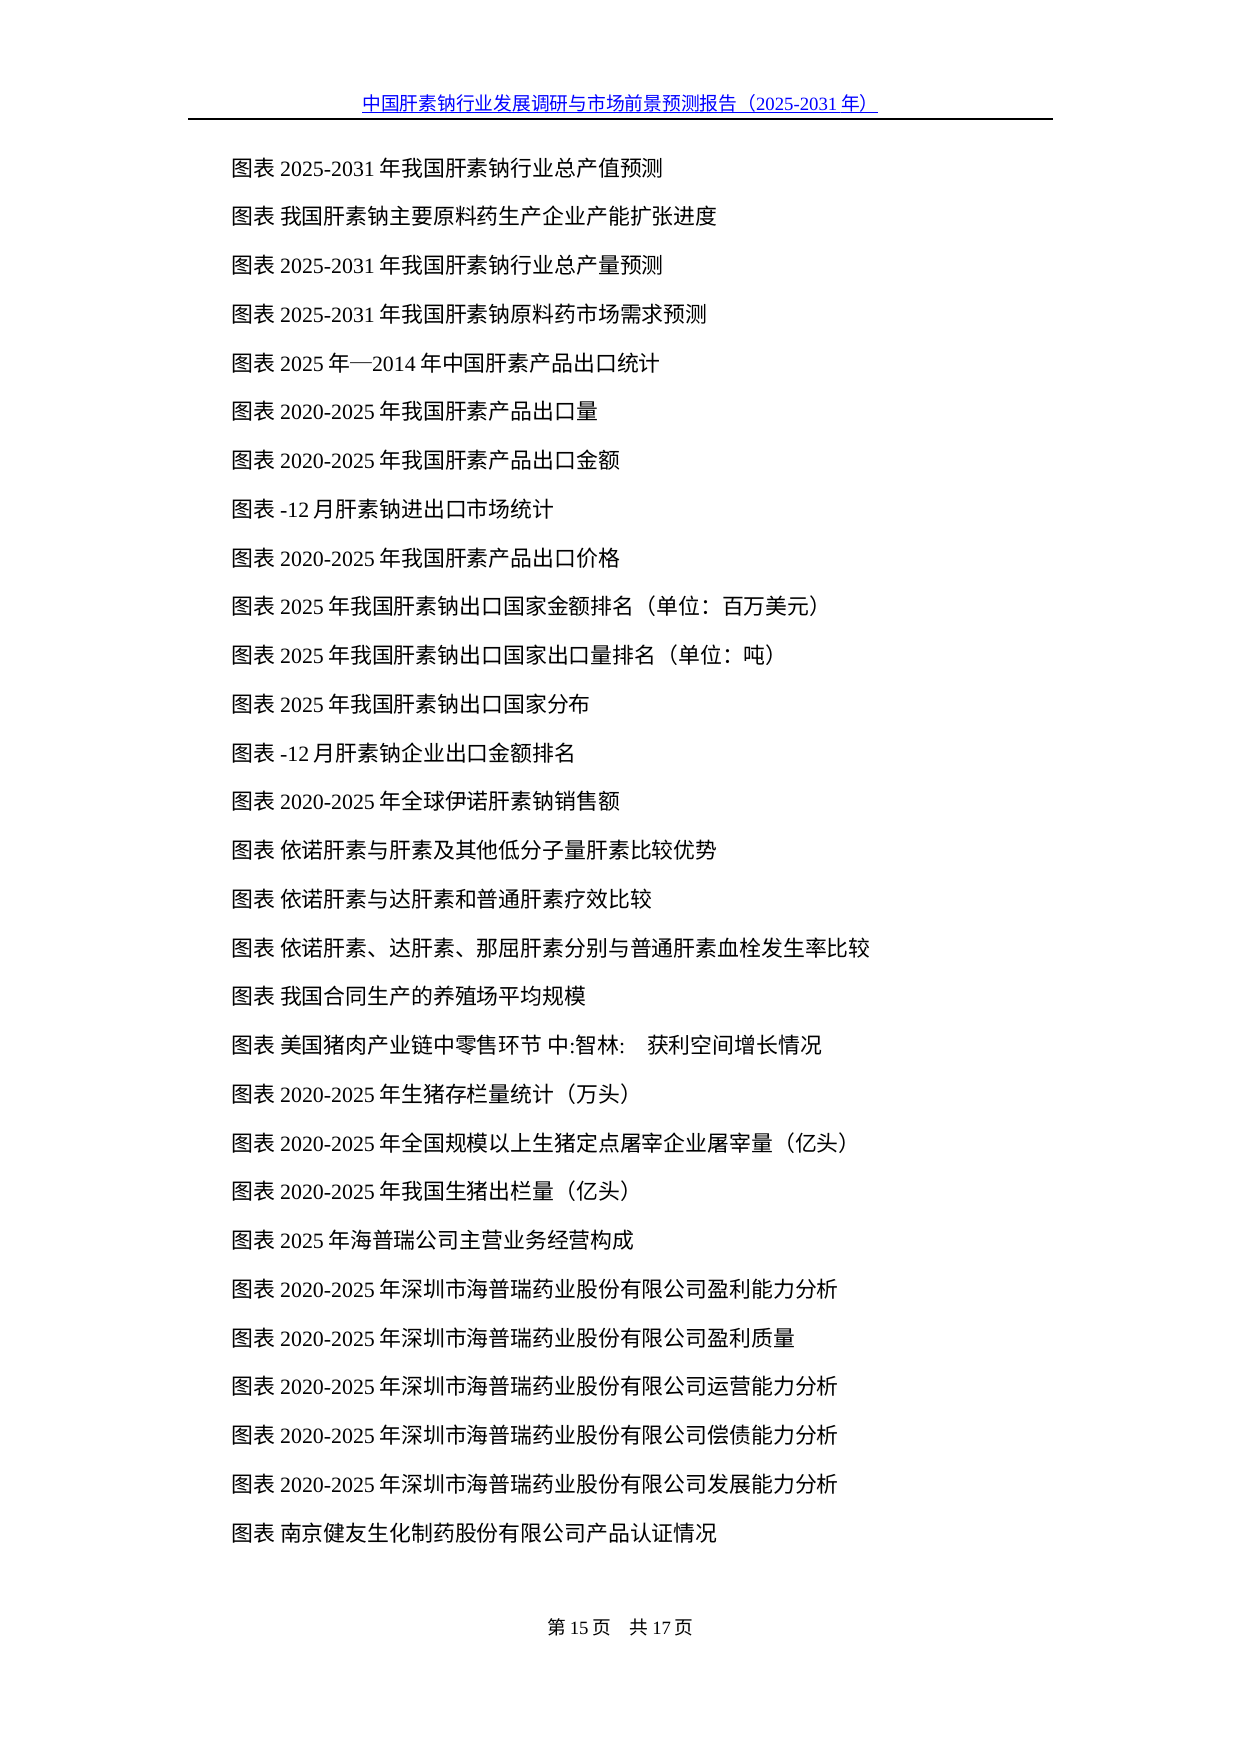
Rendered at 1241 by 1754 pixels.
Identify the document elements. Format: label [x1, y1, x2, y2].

text [187, 150, 1053, 1548]
